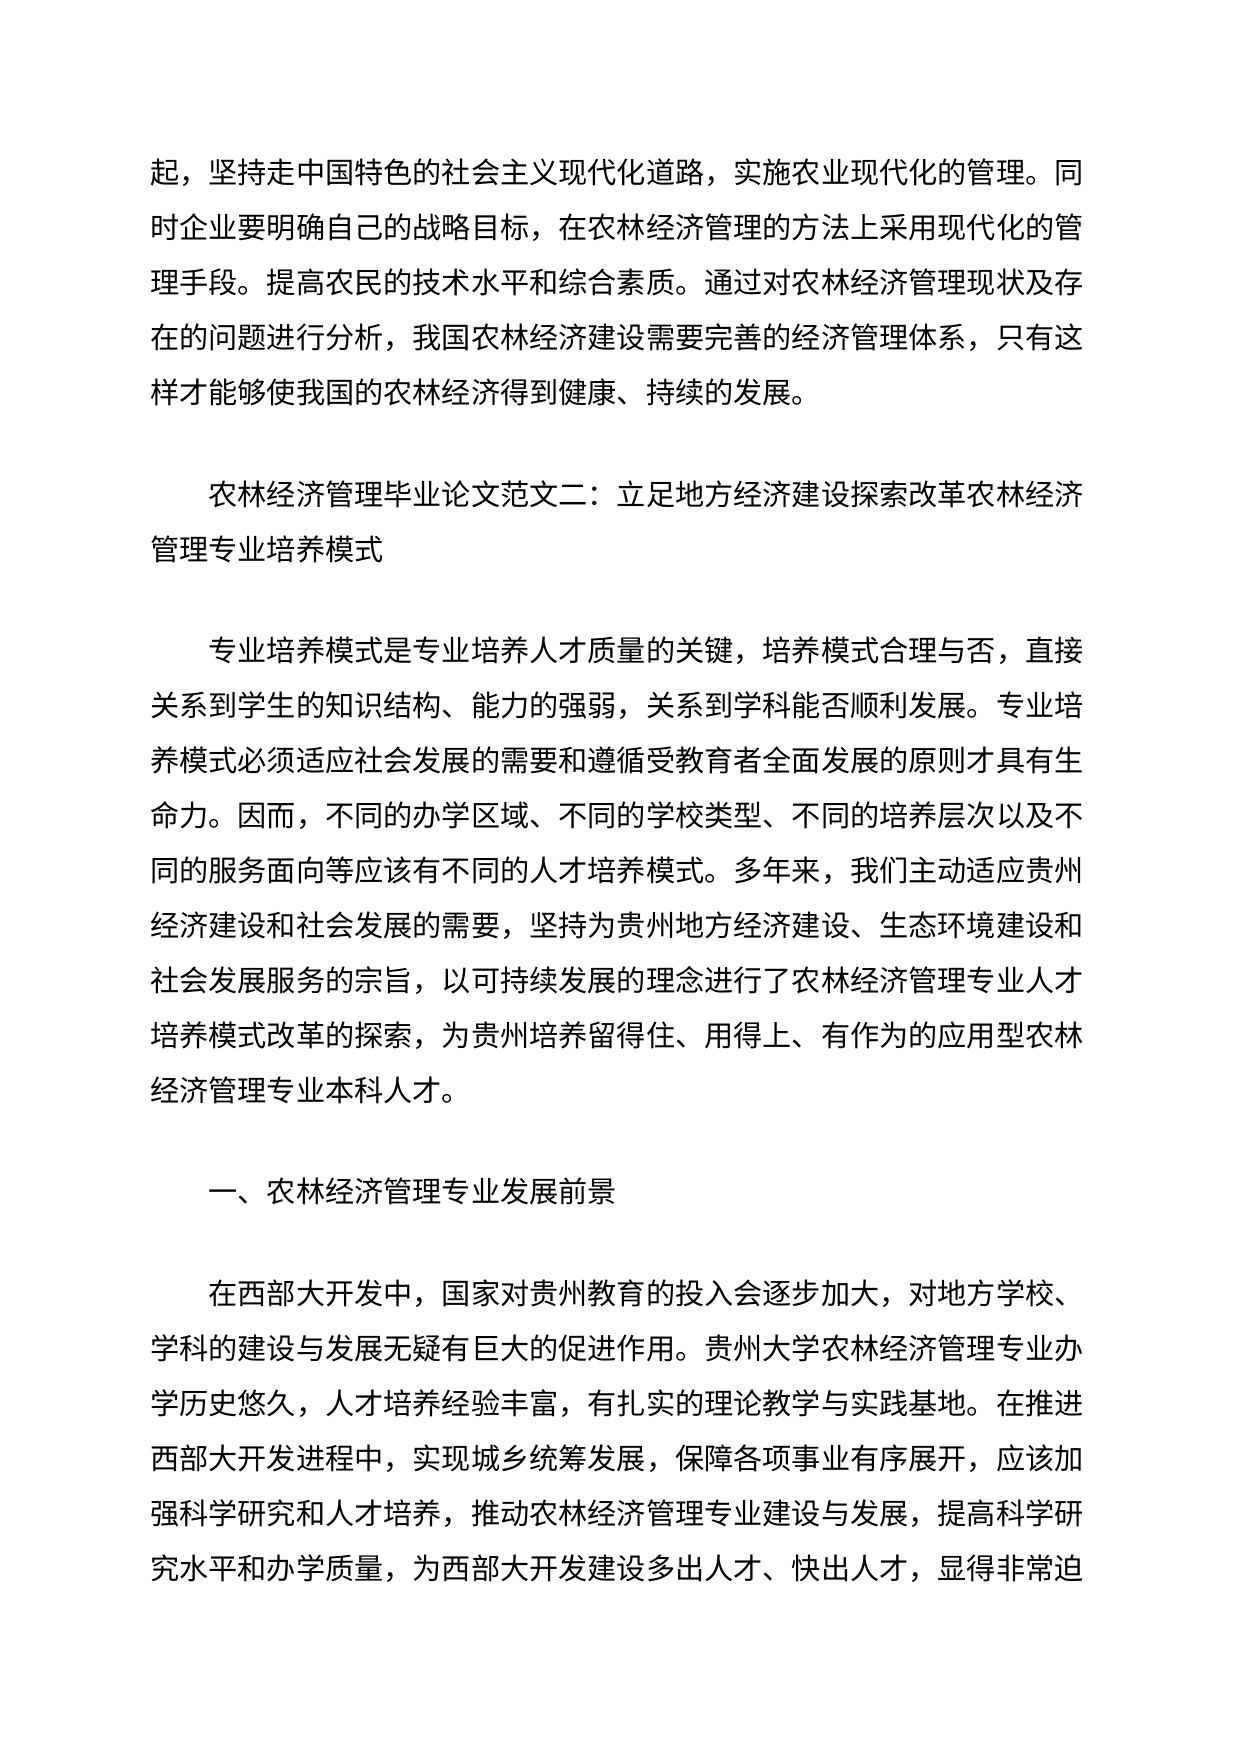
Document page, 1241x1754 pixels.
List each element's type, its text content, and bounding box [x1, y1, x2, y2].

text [150, 150, 1090, 412]
text 专业培养模式是专业培养人才质量的关键，培养模式合理与否，直接关系到学生的知识结构、能力的强弱，关系到学科能否顺利发展。专业培养模式必须适应社会发展的需要和遵循受教育者全面发展的原则才具有生命力。因而，不同的办学区域、不同的学校类型、不同的培养层次以及不同的服务面向等应该有不同的人才培养模式。多年来，我们主动适应贵州经济建设和社会发展的需要，坚持为贵州地方经济建设、生态环境建设和社会发展服务的宗旨，以可持续发展的理念进行了农林经济管理专业人才培养模式改革的探索，为贵州培养留得住、用得上、有作为的应用型农林经济管理专业本科人才。 [150, 628, 1090, 1109]
text 农林经济管理毕业论文范文二：立足地方经济建设探索改革农林经济管理专业培养模式 [150, 471, 1090, 568]
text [150, 1271, 1090, 1587]
text 一、农林经济管理专业发展前景 [150, 1169, 1090, 1211]
